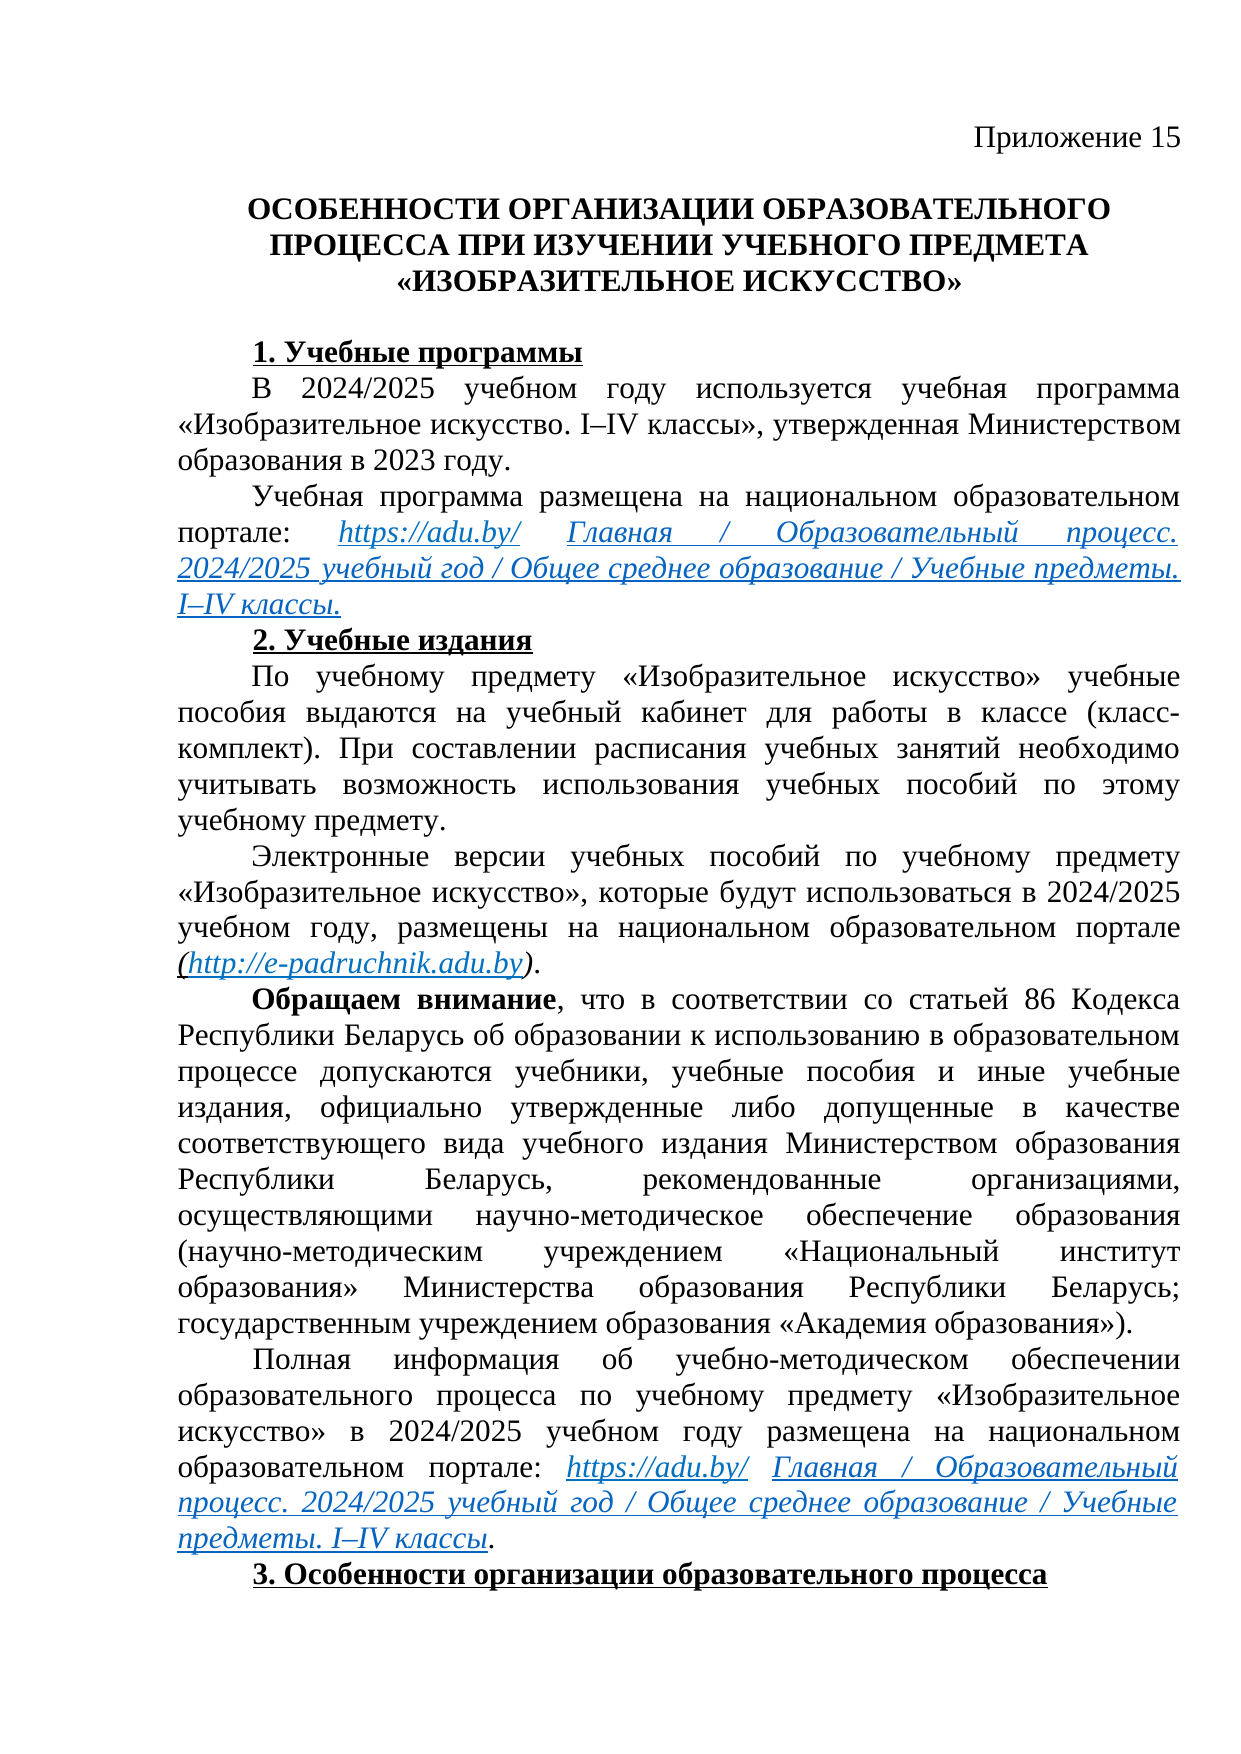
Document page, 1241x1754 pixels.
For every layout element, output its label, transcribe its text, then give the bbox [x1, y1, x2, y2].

text По учебному предмету «Изобразительное искусство» учебные пособия выдаются на учебный кабинет для работы в классе (класс-комплект). При составлении расписания учебных занятий необходимо учитывать возможность использования учебных пособий по этому учебному предмету. [177, 657, 1181, 837]
text Обращаем внимание, что в соответствии со статьей 86 Кодекса Республики Беларусь об образовании к использованию в образовательном процессе допускаются учебники, учебные пособия и иные учебные издания, официально утвержденные либо допущенные в качестве соответствующего вида учебного издания Министерством образования Республики Беларусь, рекомендованные организациями, осуществляющими научно-методическое обеспечение образования (научно-методическим учреждением «Национальный институт образования» Министерства образования Республики Беларусь; государственным учреждением образования «Академия образования»). [177, 981, 1181, 1340]
text Приложение 15 [177, 118, 1181, 154]
text В 2024/2025 учебном году используется учебная программа «Изобразительное искусство. I–IV классы», утвержденная Министерством образования в 2023 году. [177, 370, 1181, 477]
text Электронные версии учебных пособий по учебному предмету «Изобразительное искусство», которые будут использоваться в 2024/2025 учебном году, размещены на национальном образовательном портале (http://e-padruchnik.adu.by). [177, 837, 1181, 981]
text Учебная программа размещена на национальном образовательном портале: https://adu.by/ Главная / Образовательный процесс. 2024/2025 учебный год / Общее среднее образование / Учебные предметы. I–IV классы. [177, 477, 1181, 583]
text 3. Особенности организации образовательного процесса [177, 1556, 1181, 1592]
text Учебная программа размещена на национальном образовательном портале: https://adu.by/ Главная / Образовательный процесс. 2024/2025 учебный год / Общее среднее образование / Учебные предметы. I–IV классы. [177, 582, 1181, 621]
text 1. Учебные программы [177, 334, 1181, 370]
text ОСОБЕННОСТИ ОРГАНИЗАЦИИ ОБРАЗОВАТЕЛЬНОГО ПРОЦЕССА ПРИ ИЗУЧЕНИИ УЧЕБНОГО ПРЕДМЕТА «ИЗОБРАЗИТЕЛЬНОЕ ИСКУССТВО» [177, 190, 1181, 298]
text Полная информация об учебно-методическом обеспечении образовательного процесса по учебному предмету «Изобразительное искусство» в 2024/2025 учебном году размещена на национальном образовательном портале: https://adu.by/ Главная / Образовательный процесс. 2024/2025 учебный год / Общее среднее образование / Учебные предметы. I–IV классы. [177, 1340, 1181, 1556]
text 2. Учебные издания [177, 621, 1181, 657]
